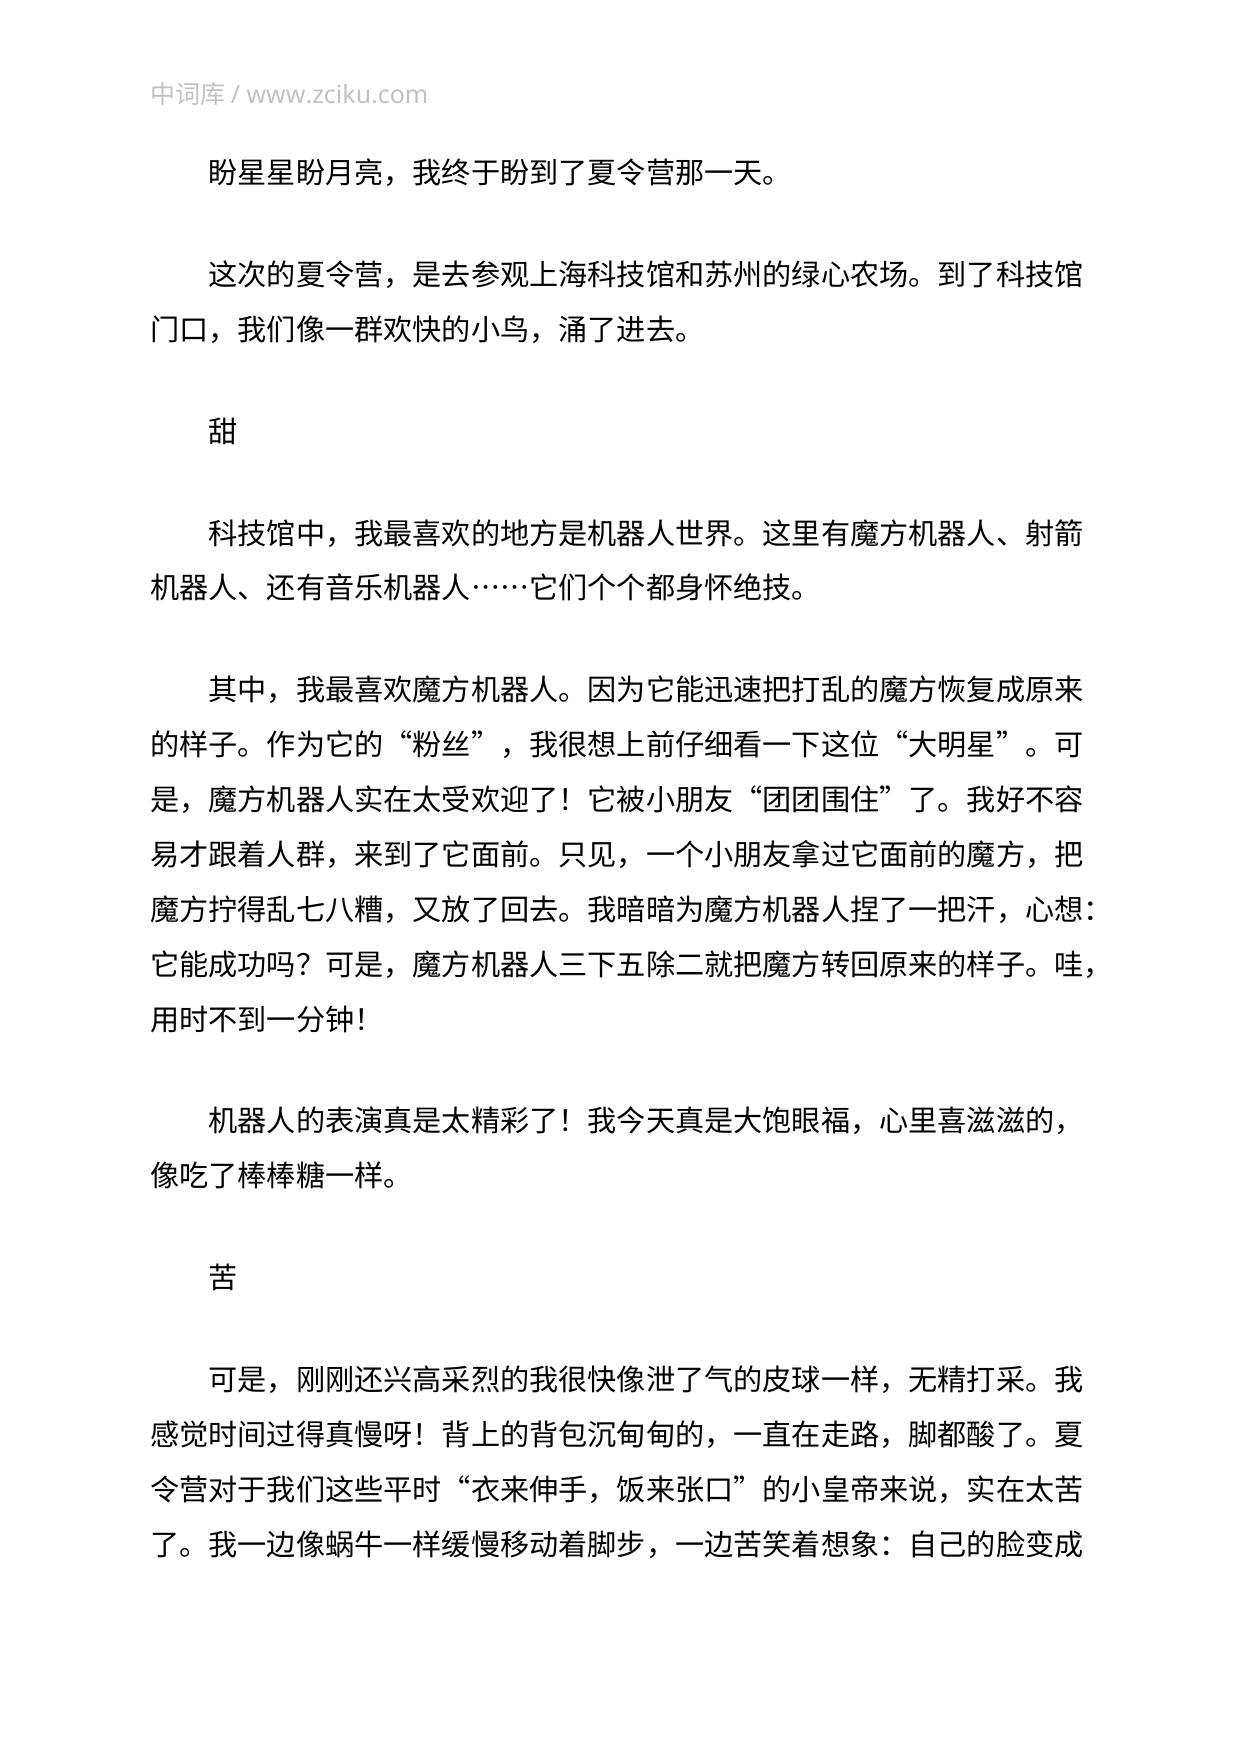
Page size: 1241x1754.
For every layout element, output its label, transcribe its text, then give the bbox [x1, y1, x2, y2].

text 机器人的表演真是太精彩了！我今天真是大饱眼福，心里喜滋滋的，像吃了棒棒糖一样。 [150, 1098, 1090, 1195]
text 其中，我最喜欢魔方机器人。因为它能迅速把打乱的魔方恢复成原来的样子。作为它的“粉丝”，我很想上前仔细看一下这位“大明星”。可是，魔方机器人实在太受欢迎了！它被小朋友“团团围住”了。我好不容易才跟着人群，来到了它面前。只见，一个小朋友拿过它面前的魔方，把魔方拧得乱七八糟，又放了回去。我暗暗为魔方机器人捏了一把汗，心想：它能成功吗？可是，魔方机器人三下五除二就把魔方转回原来的样子。哇，用时不到一分钟！ [150, 667, 1090, 1038]
text 甜 [150, 408, 1090, 451]
text 科技馆中，我最喜欢的地方是机器人世界。这里有魔方机器人、射箭机器人、还有音乐机器人……它们个个都身怀绝技。 [150, 510, 1090, 607]
text 苦 [150, 1255, 1090, 1297]
text 这次的夏令营，是去参观上海科技馆和苏州的绿心农场。到了科技馆门口，我们像一群欢快的小鸟，涌了进去。 [150, 252, 1090, 349]
text 盼星星盼月亮，我终于盼到了夏令营那一天。 [150, 150, 1090, 192]
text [150, 1356, 1090, 1563]
